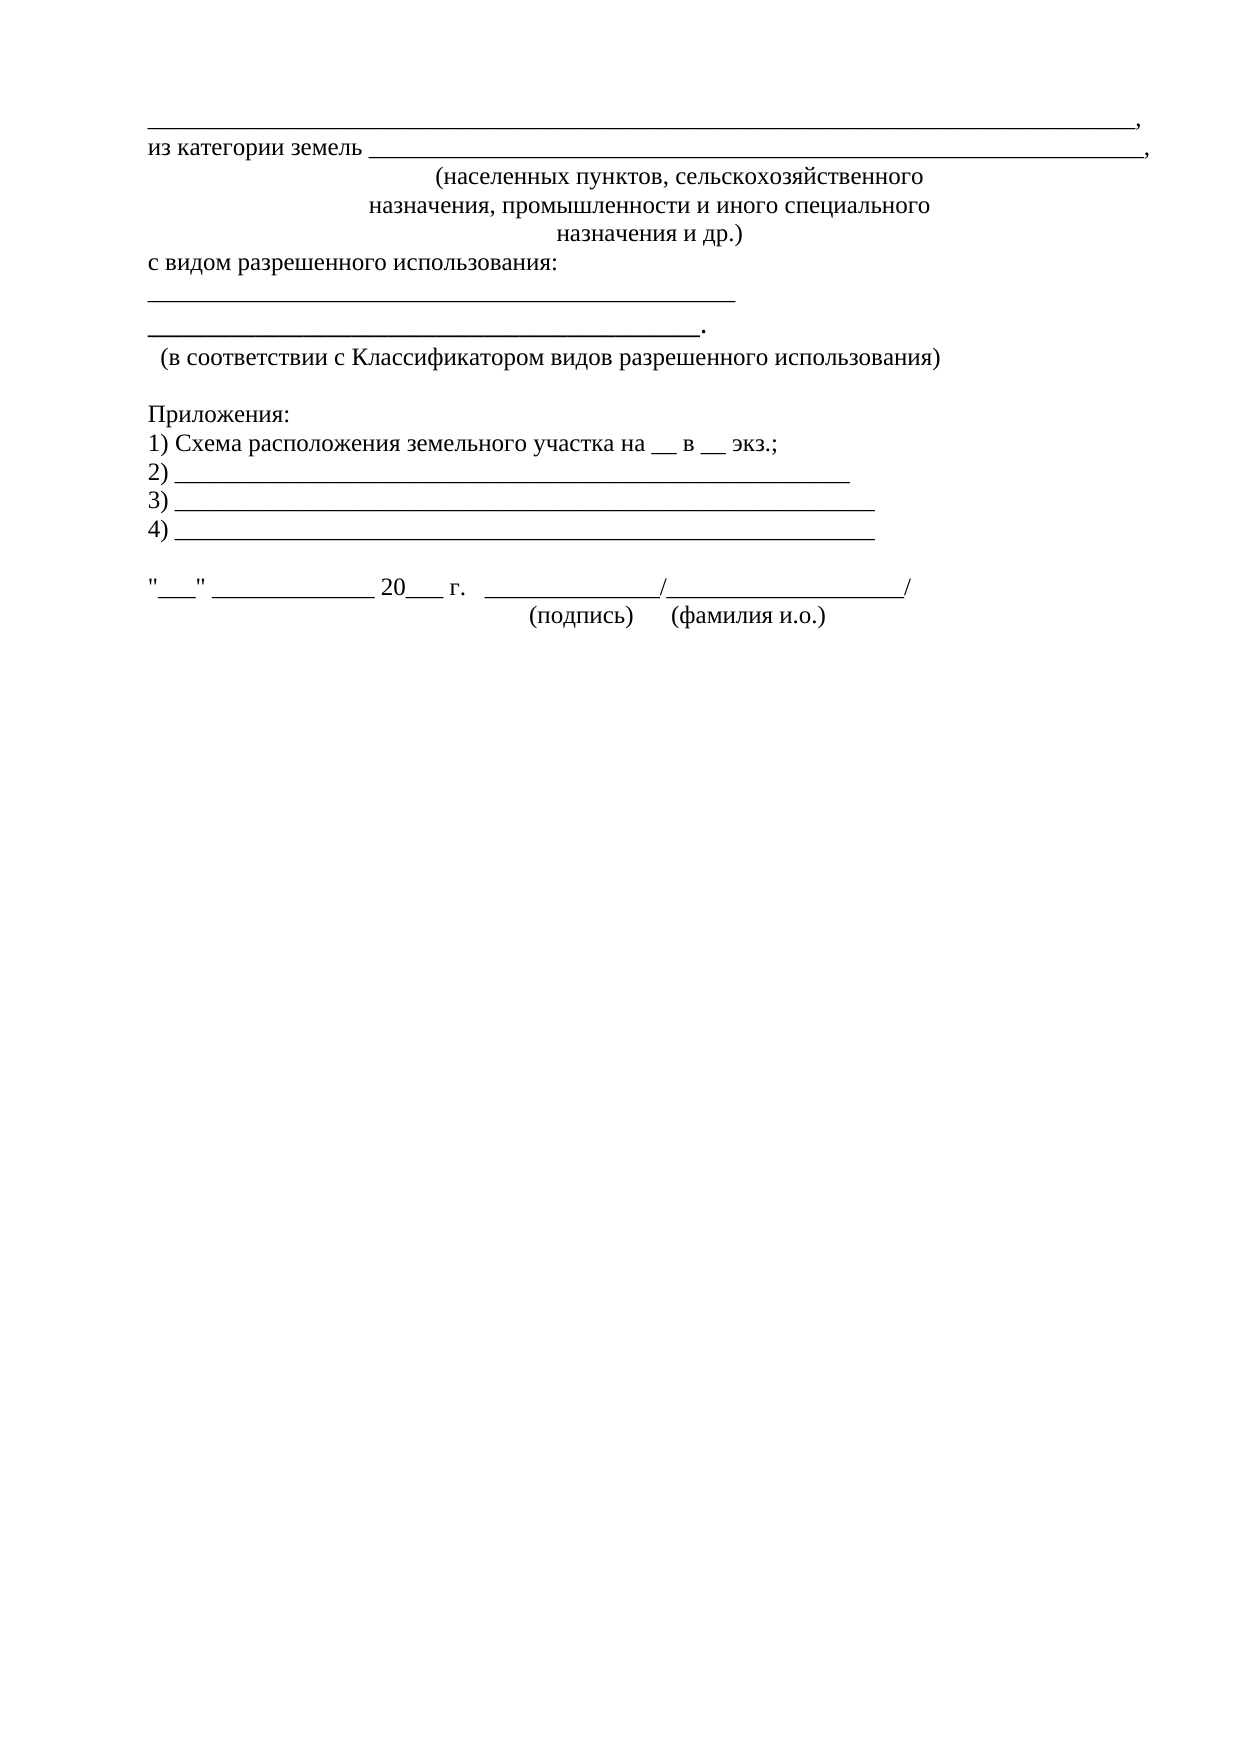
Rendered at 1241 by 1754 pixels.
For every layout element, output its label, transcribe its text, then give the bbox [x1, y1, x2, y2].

text ______________________________________________. [148, 305, 1152, 342]
text назначения и др.) [148, 218, 1152, 247]
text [148, 103, 1152, 132]
text (населенных пунктов, сельскохозяйственного [148, 161, 1152, 190]
text с видом разрешенного использования: _______________________________________________ [148, 247, 1152, 305]
text назначения, промышленности и иного специального [148, 190, 1152, 218]
text 4) ________________________________________________________ [148, 514, 1152, 543]
text 2) ______________________________________________________ [148, 457, 1152, 485]
text "___" _____________ 20___ г. ______________/___________________/ [148, 572, 1152, 600]
text из категории земель ______________________________________________________________, [148, 132, 1152, 161]
text (подпись) (фамилия и.о.) [148, 600, 1152, 629]
text (в соответствии с Классификатором видов разрешенного использования) [148, 342, 1152, 370]
text 1) Схема расположения земельного участка на __ в __ экз.; [148, 428, 1152, 457]
text 3) ________________________________________________________ [148, 485, 1152, 514]
text Приложения: [148, 399, 1152, 428]
